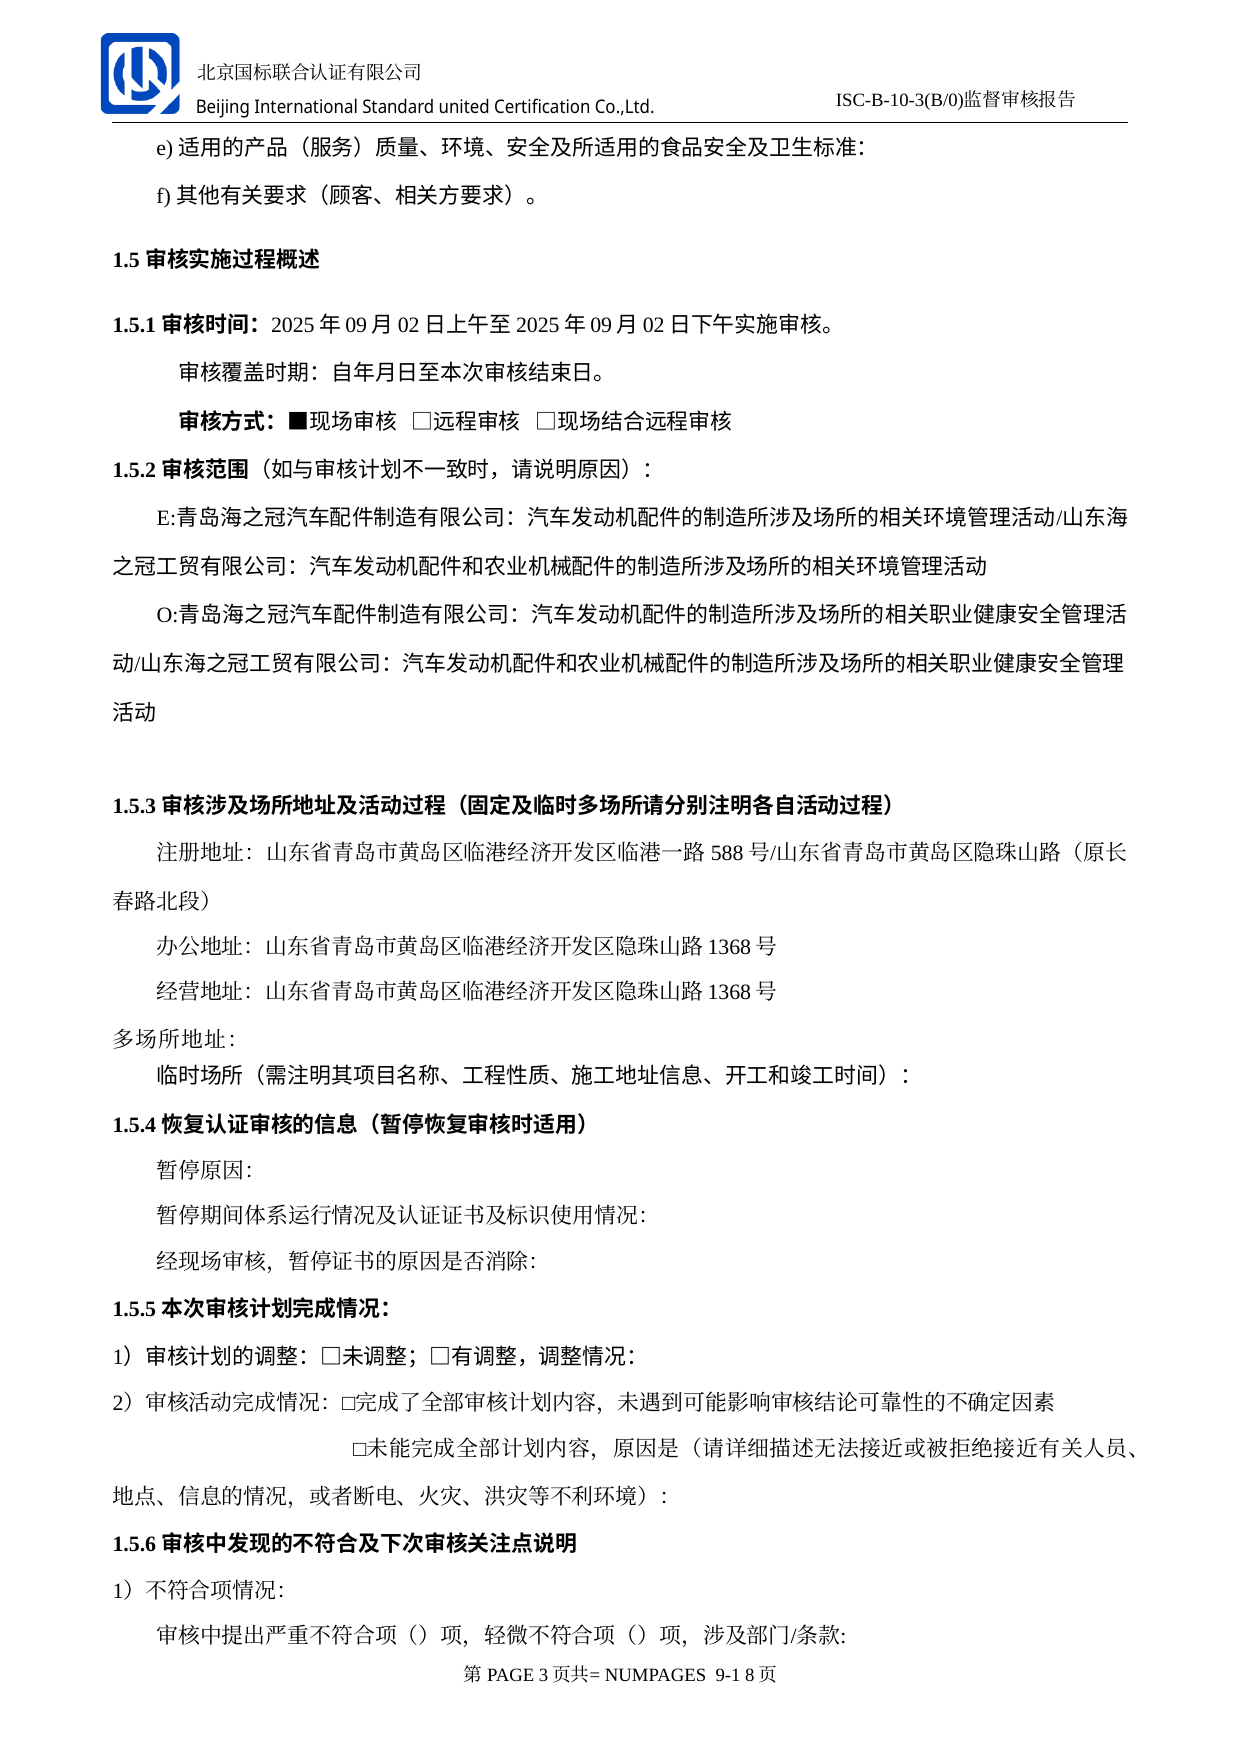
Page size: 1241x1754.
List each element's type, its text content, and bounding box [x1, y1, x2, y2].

text 1.5.1 审核时间：2025年09月02日上午至2025年09月02日下午实施审核。 [112, 307, 1128, 339]
text 暂停原因： [157, 1155, 1128, 1187]
text O:青岛海之冠汽车配件制造有限公司：汽车发动机配件的制造所涉及场所的相关职业健康安全管理活动/山东海之冠工贸有限公司：汽车发动机配件和农业机械配件的制造所涉及场所的相关职业健康安全管理活动 [112, 597, 1128, 727]
text 多场所地址： [112, 1023, 1128, 1056]
text 1）不符合项情况： [112, 1574, 1128, 1607]
text 注册地址：山东省青岛市黄岛区临港经济开发区临港一路588号/山东省青岛市黄岛区隐珠山路（原长春路北段） [112, 836, 1128, 918]
text 1.5 审核实施过程概述 [112, 242, 1128, 274]
text 1）审核计划的调整：□未调整；□有调整，调整情况： [112, 1338, 1128, 1371]
text E:青岛海之冠汽车配件制造有限公司：汽车发动机配件的制造所涉及场所的相关环境管理活动/山东海之冠工贸有限公司：汽车发动机配件和农业机械配件的制造所涉及场所的相关环境管理活动 [112, 500, 1128, 581]
text 1.5.5 本次审核计划完成情况： [112, 1290, 1128, 1323]
text 审核覆盖时期：自年月日至本次审核结束日。 [112, 355, 1128, 387]
text 1.5.4 恢复认证审核的信息（暂停恢复审核时适用） [112, 1106, 1128, 1139]
text 2）审核活动完成情况：□完成了全部审核计划内容，未遇到可能影响审核结论可靠性的不确定因素 [112, 1387, 1128, 1419]
text f) 其他有关要求（顾客、相关方要求）。 [112, 177, 1128, 210]
text 临时场所（需注明其项目名称、工程性质、施工地址信息、开工和竣工时间）： [112, 1058, 1128, 1091]
text 审核方式：■现场审核 □远程审核 □现场结合远程审核 [112, 403, 1128, 436]
text 1.5.3 审核涉及场所地址及活动过程（固定及临时多场所请分别注明各自活动过程） [112, 788, 1128, 821]
text 审核中提出严重不符合项（）项，轻微不符合项（）项，涉及部门/条款: [112, 1619, 1128, 1652]
text 1.5.2 审核范围（如与审核计划不一致时，请说明原因）： [112, 452, 1128, 484]
text 暂停期间体系运行情况及认证证书及标识使用情况： [157, 1200, 1128, 1232]
text 经营地址：山东省青岛市黄岛区临港经济开发区隐珠山路1368号 [112, 975, 1128, 1008]
text 经现场审核，暂停证书的原因是否消除： [157, 1245, 1128, 1277]
text 1.5.6 审核中发现的不符合及下次审核关注点说明 [112, 1526, 1128, 1558]
picture [100, 33, 180, 114]
text 办公地址：山东省青岛市黄岛区临港经济开发区隐珠山路1368号 [112, 930, 1128, 963]
text □未能完成全部计划内容，原因是（请详细描述无法接近或被拒绝接近有关人员、地点、信息的情况，或者断电、火灾、洪灾等不利环境）： [112, 1432, 1128, 1513]
text e) 适用的产品（服务）质量、环境、安全及所适用的食品安全及卫生标准： [112, 129, 1128, 162]
